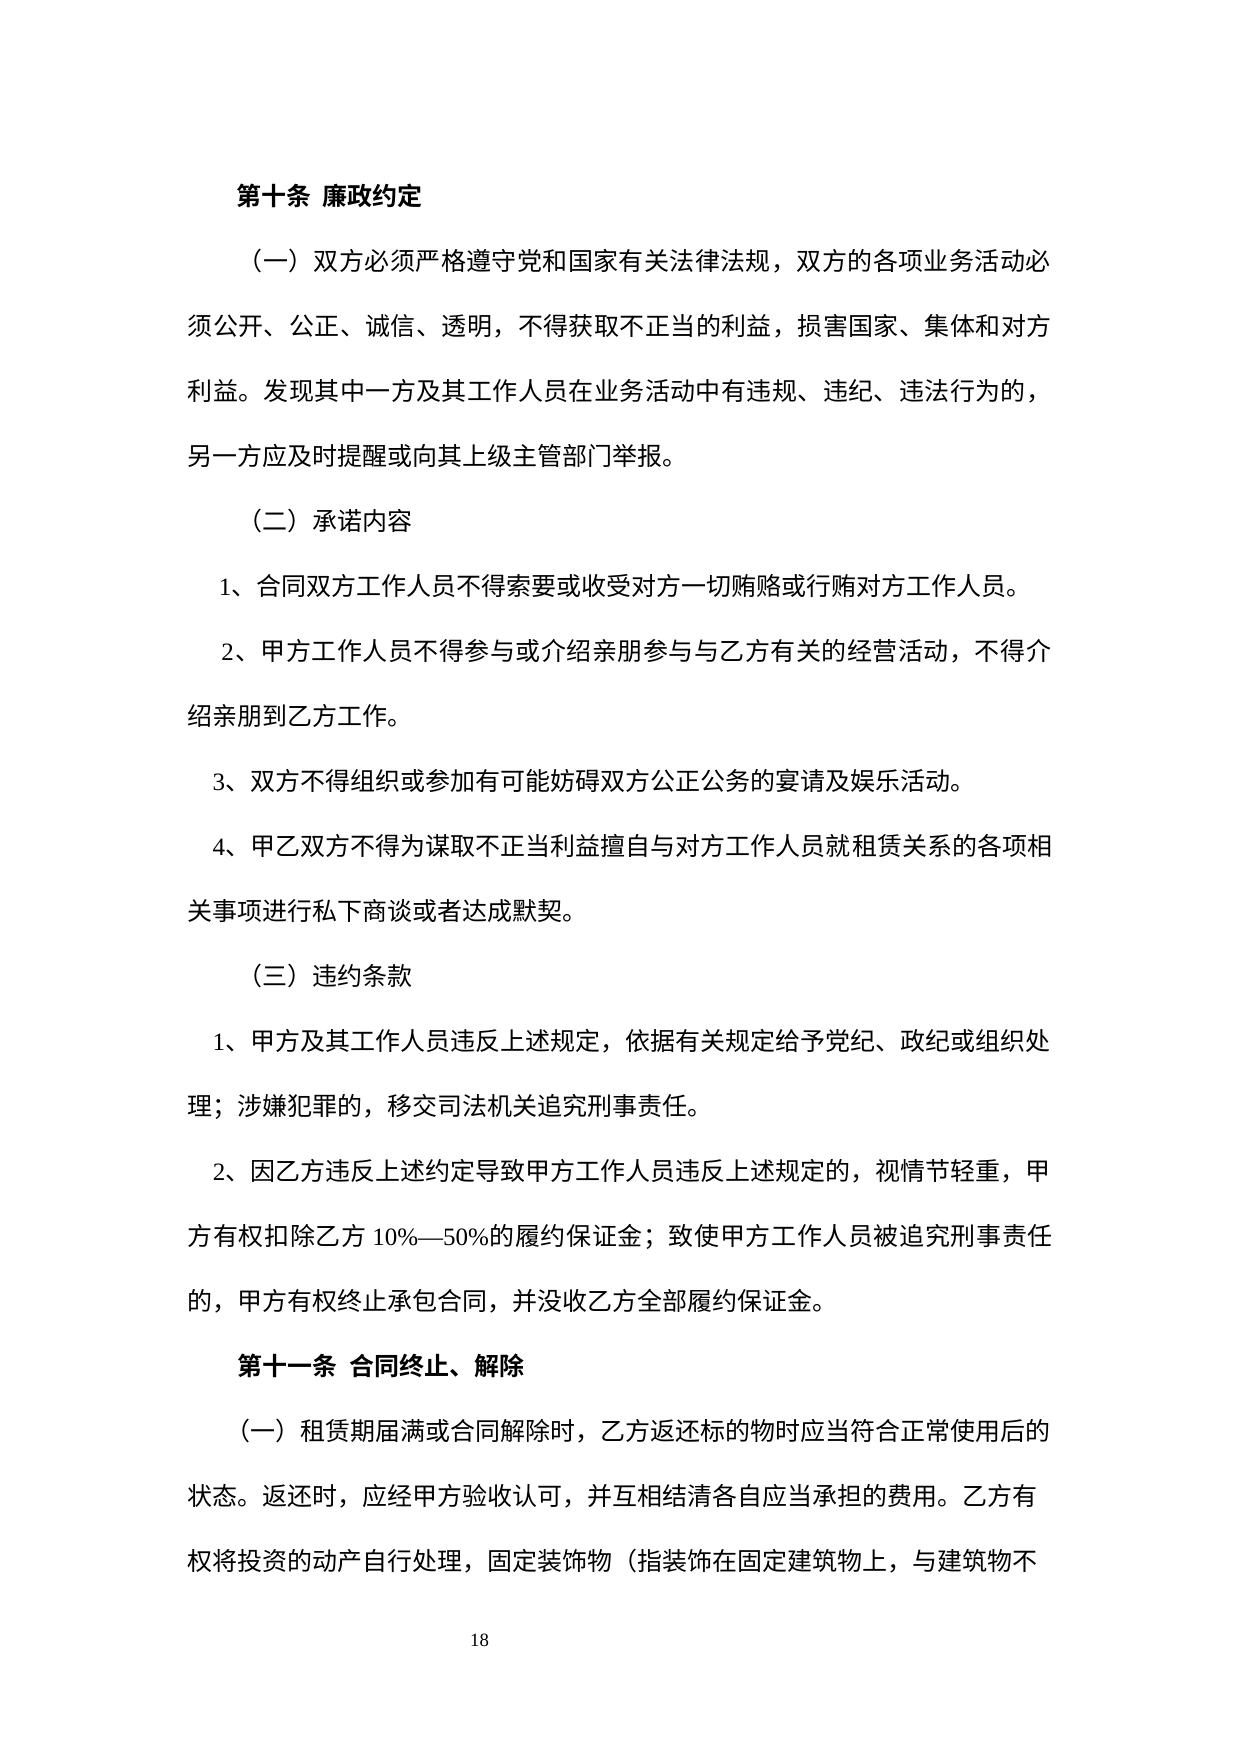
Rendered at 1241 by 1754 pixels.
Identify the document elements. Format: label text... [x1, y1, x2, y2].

text 2、因乙方违反上述约定导致甲方工作人员违反上述规定的，视情节轻重，甲方有权扣除乙方10%—50%的履约保证金；致使甲方工作人员被追究刑事责任的，甲方有权终止承包合同，并没收乙方全部履约保证金。 [187, 1137, 1053, 1332]
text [187, 1397, 1053, 1592]
text 2、甲方工作人员不得参与或介绍亲朋参与与乙方有关的经营活动，不得介绍亲朋到乙方工作。 [187, 617, 1053, 747]
text 第十一条 合同终止、解除 [187, 1332, 1053, 1397]
text （二）承诺内容 [187, 487, 1053, 552]
text （一）双方必须严格遵守党和国家有关法律法规，双方的各项业务活动必须公开、公正、诚信、透明，不得获取不正当的利益，损害国家、集体和对方利益。发现其中一方及其工作人员在业务活动中有违规、违纪、违法行为的，另一方应及时提醒或向其上级主管部门举报。 [187, 227, 1053, 487]
text 3、双方不得组织或参加有可能妨碍双方公正公务的宴请及娱乐活动。 [187, 747, 1053, 812]
text 4、甲乙双方不得为谋取不正当利益擅自与对方工作人员就租赁关系的各项相关事项进行私下商谈或者达成默契。 [187, 812, 1053, 942]
text （三）违约条款 [187, 942, 1053, 1007]
text 第十条 廉政约定 [187, 162, 1053, 227]
text 1、甲方及其工作人员违反上述规定，依据有关规定给予党纪、政纪或组织处理；涉嫌犯罪的，移交司法机关追究刑事责任。 [187, 1007, 1053, 1137]
text 1、合同双方工作人员不得索要或收受对方一切贿赂或行贿对方工作人员。 [187, 552, 1053, 617]
